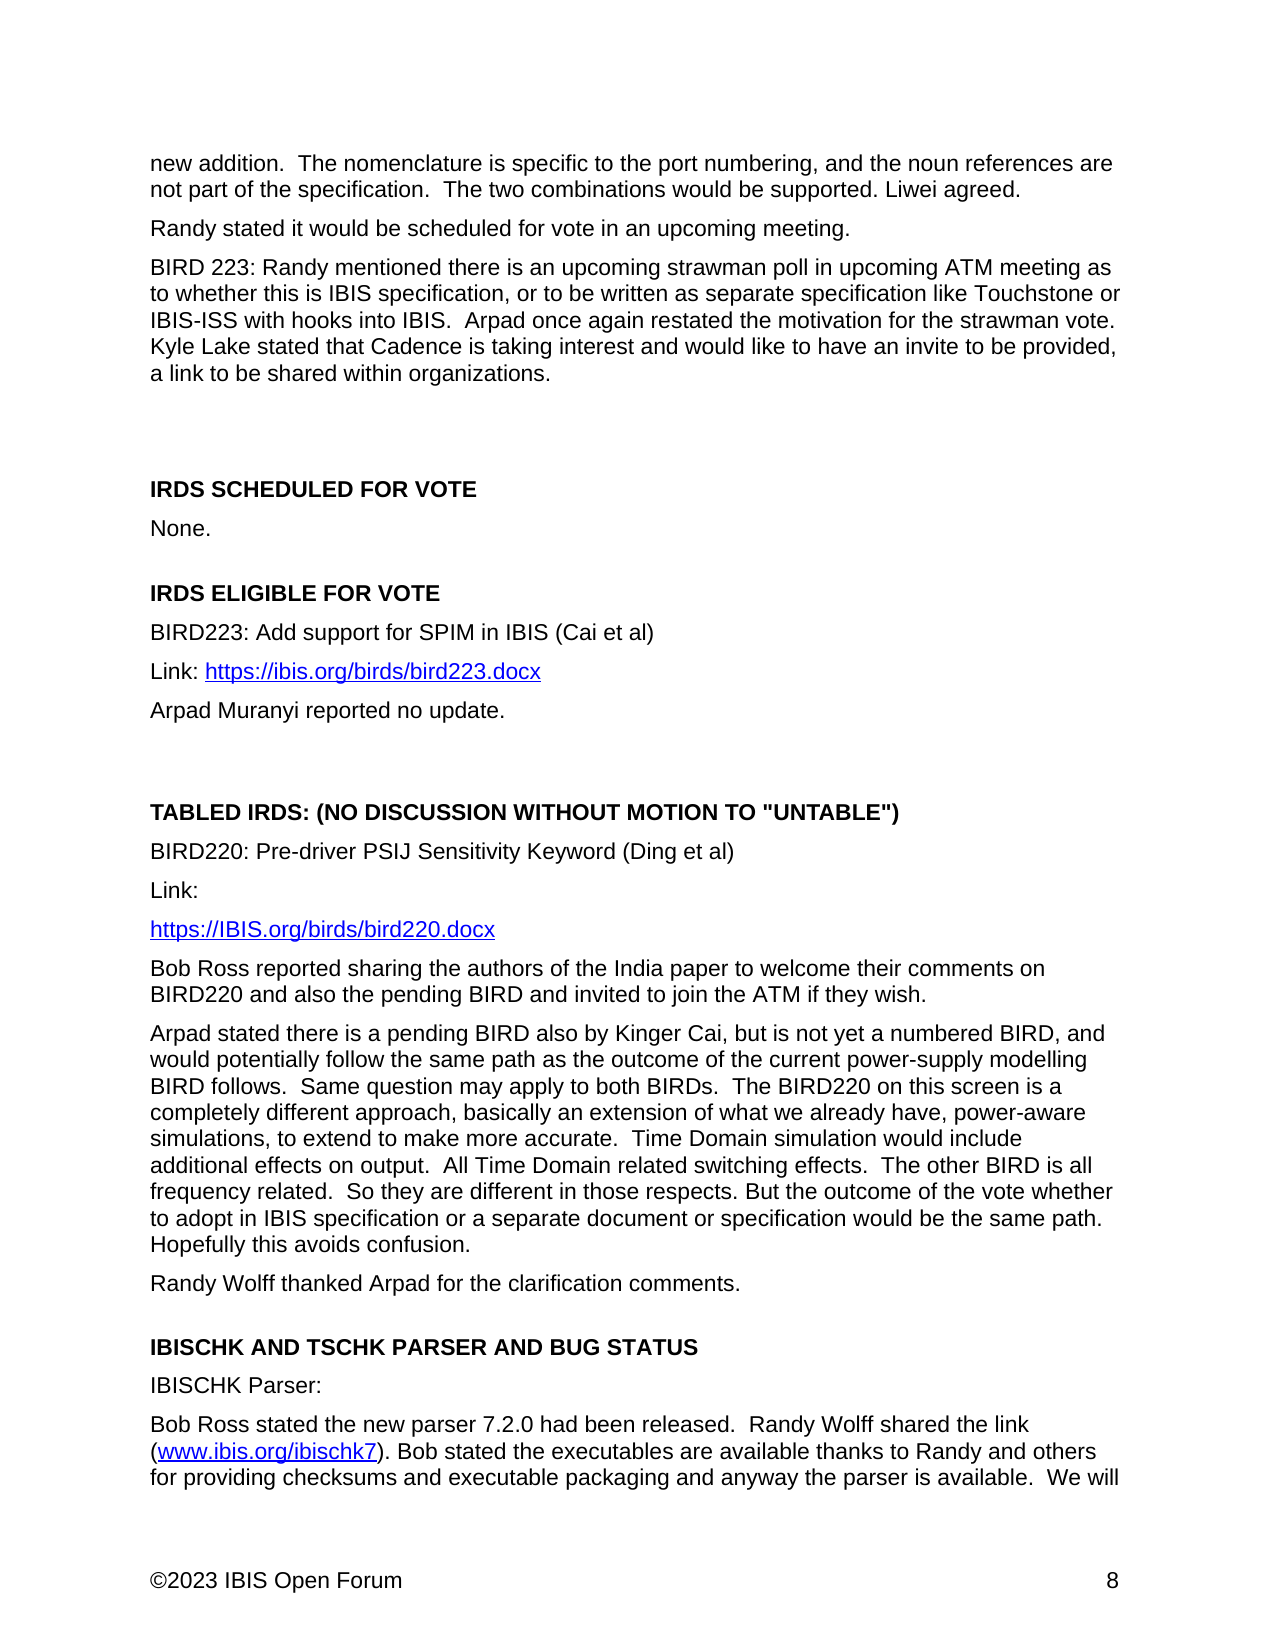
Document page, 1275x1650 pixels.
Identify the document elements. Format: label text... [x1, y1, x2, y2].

text Randy Wolff thanked Arpad for the clarification comments. [150, 1270, 1123, 1296]
text Link: [150, 877, 1123, 903]
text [150, 150, 1123, 203]
text BIRD 223: Randy mentioned there is an upcoming strawman poll in upcoming ATM meeting as to whether this is IBIS specification, or to be written as separate specification like Touchstone or IBIS-ISS with hooks into IBIS. Arpad once again restated the motivation for the strawman vote. Kyle Lake stated that Cadence is taking interest and would like to have an invite to be provided, a link to be shared within organizations. [150, 254, 1123, 386]
text Tabled IRDs: (No Discussion Without Motion to "untable") [150, 799, 1123, 826]
text https://IBIS.org/birds/bird220.docx [150, 916, 1123, 942]
text IBISCHK Parser: [150, 1372, 1123, 1399]
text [150, 1411, 1123, 1490]
text Arpad Muranyi reported no update. [150, 697, 1123, 723]
text Link: https://ibis.org/birds/bird223.docx [150, 658, 1123, 684]
text BIRD220: Pre-driver PSIJ Sensitivity Keyword (Ding et al) [150, 838, 1123, 864]
text None. [150, 515, 1123, 541]
text Bob Ross reported sharing the authors of the India paper to welcome their comments on BIRD220 and also the pending BIRD and invited to join the ATM if they wish. [150, 955, 1123, 1007]
text IRDS Eligible for Vote [150, 580, 1123, 606]
text Randy stated it would be scheduled for vote in an upcoming meeting. [150, 215, 1123, 242]
text Arpad stated there is a pending BIRD also by Kinger Cai, but is not yet a numbered BIRD, and would potentially follow the same path as the outcome of the current power-supply modelling BIRD follows. Same question may apply to both BIRDs. The BIRD220 on this screen is a completely different approach, basically an extension of what we already have, power-aware simulations, to extend to make more accurate. Time Domain simulation would include additional effects on output. All Time Domain related switching effects. The other BIRD is all frequency related. So they are different in those respects. But the outcome of the vote whether to adopt in IBIS specification or a separate document or specification would be the same path. Hopefully this avoids confusion. [150, 1020, 1123, 1257]
text IRDs Scheduled for Vote [150, 476, 1123, 502]
text BIRD223: Add support for SPIM in IBIS (Cai et al) [150, 619, 1123, 645]
text IBISCHK AND TSCHK PARSER AND BUG STATUS [150, 1333, 1123, 1360]
